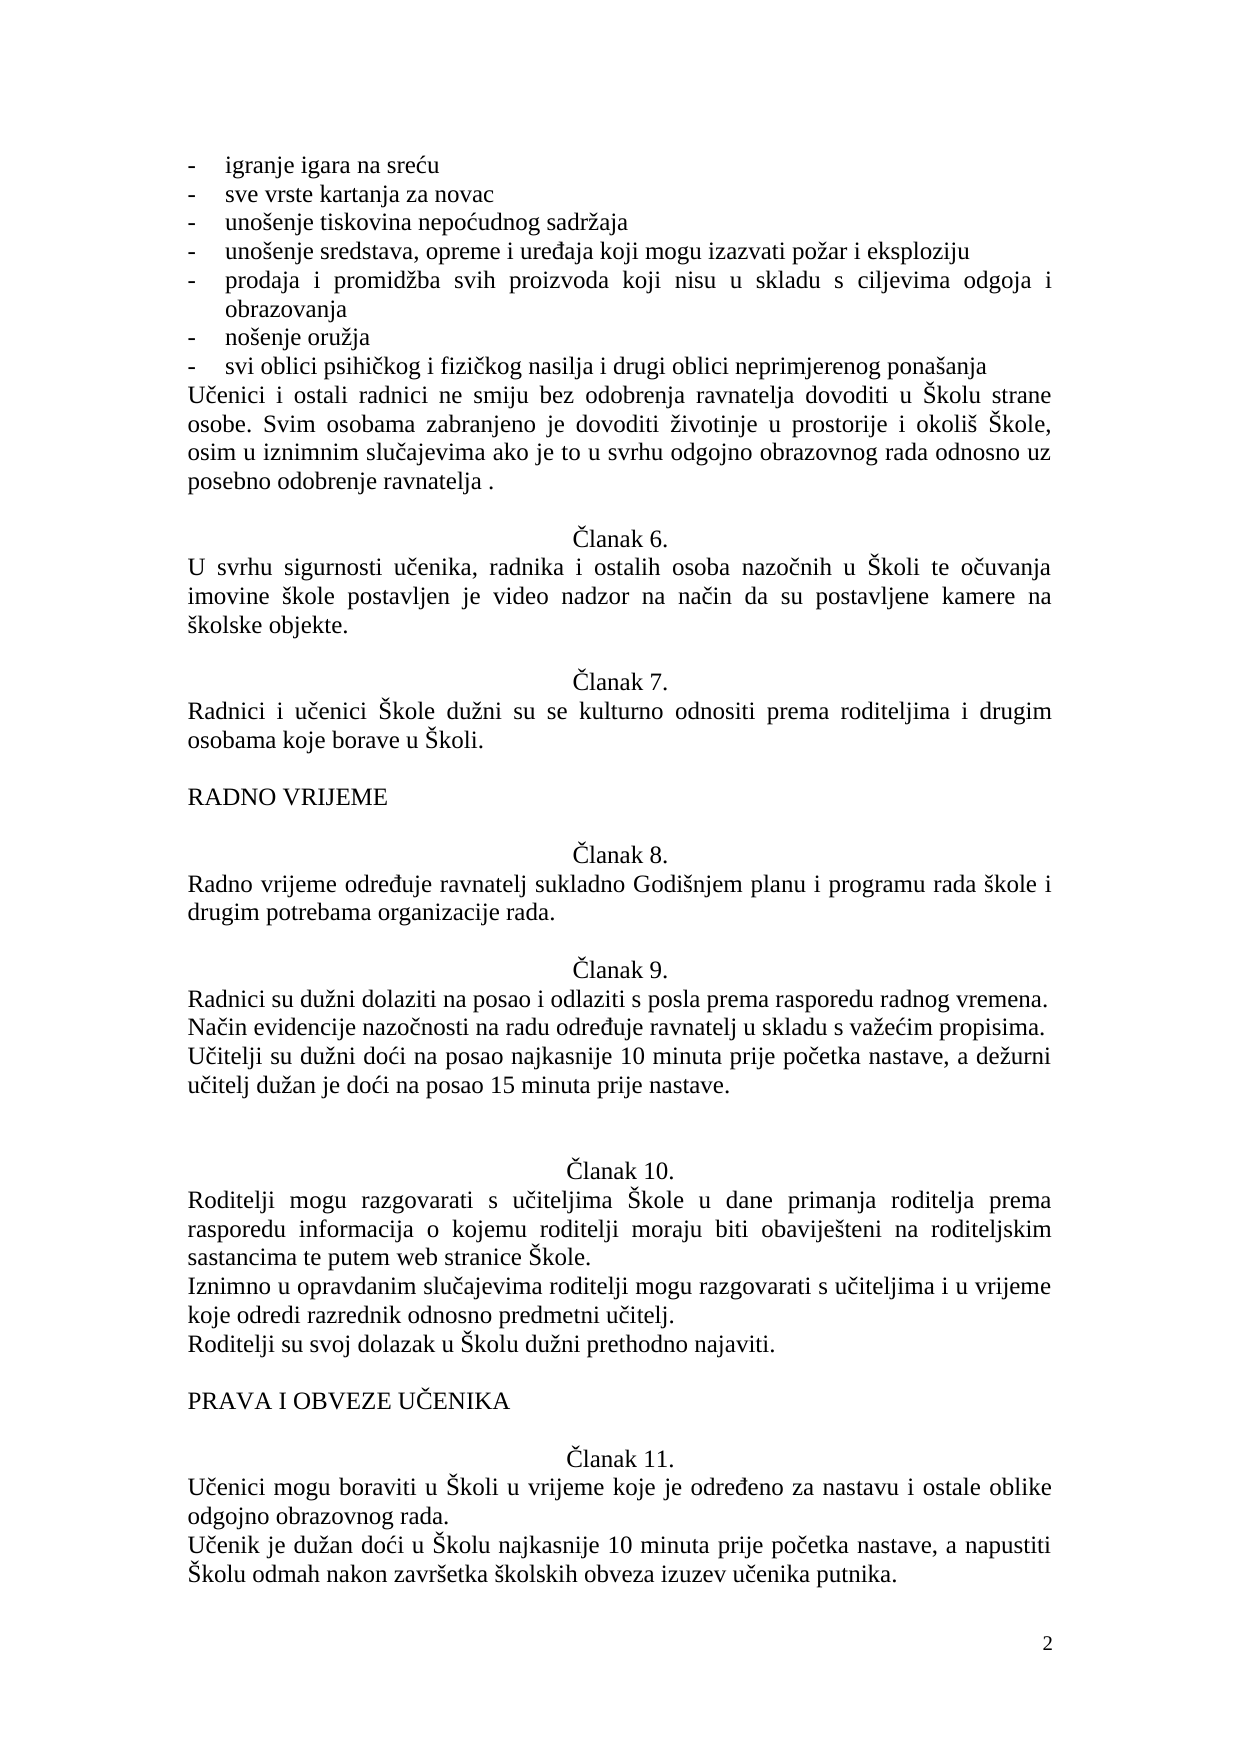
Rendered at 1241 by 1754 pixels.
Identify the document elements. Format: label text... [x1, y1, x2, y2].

list prodaja i promidžba svih proizvoda koji nisu u skladu s ciljevima odgoja i obrazovanja [187, 265, 1053, 322]
text Radnici i učenici Škole dužni su se kulturno odnositi prema roditeljima i drugim osobama koje borave u Školi. [187, 696, 1053, 754]
text Članak 8. [187, 840, 1053, 869]
text Roditelji mogu razgovarati s učiteljima Škole u dane primanja roditelja prema rasporedu informacija o kojemu roditelji moraju biti obaviješteni na roditeljskim sastancima te putem web stranice Škole. [187, 1185, 1053, 1271]
list igranje igara na sreću [187, 150, 1053, 179]
list svi oblici psihičkog i fizičkog nasilja i drugi oblici neprimjerenog ponašanja [187, 351, 1053, 380]
text Roditelji su svoj dolazak u Školu dužni prethodno najaviti. [187, 1329, 1053, 1357]
text Učenik je dužan doći u Školu najkasnije 10 minuta prije početka nastave, a napustiti Školu odmah nakon završetka školskih obveza izuzev učenika putnika. [187, 1530, 1053, 1587]
text Učenici i ostali radnici ne smiju bez odobrenja ravnatelja dovoditi u Školu strane osobe. Svim osobama zabranjeno je dovoditi životinje u prostorije i okoliš Škole, osim u iznimnim slučajevima ako je to u svrhu odgojno obrazovnog rada odnosno uz posebno odobrenje ravnatelja . [187, 380, 1053, 495]
text Način evidencije nazočnosti na radu određuje ravnatelj u skladu s važećim propisima. [187, 1012, 1053, 1041]
text Članak 7. [187, 667, 1053, 696]
list nošenje oružja [187, 322, 1053, 351]
text PRAVA I OBVEZE UČENIKA [187, 1386, 1053, 1415]
text Članak 9. [187, 955, 1053, 984]
text Radnici su dužni dolaziti na posao i odlaziti s posla prema rasporedu radnog vremena. [187, 984, 1053, 1012]
list unošenje sredstava, opreme i uređaja koji mogu izazvati požar i eksploziju [187, 236, 1053, 265]
list unošenje tiskovina nepoćudnog sadržaja [187, 207, 1053, 236]
text Članak 6. [187, 524, 1053, 552]
text Radno vrijeme određuje ravnatelj sukladno Godišnjem planu i programu rada škole i drugim potrebama organizacije rada. [187, 869, 1053, 926]
text Učitelji su dužni doći na posao najkasnije 10 minuta prije početka nastave, a dežurni učitelj dužan je doći na posao 15 minuta prije nastave. [187, 1041, 1053, 1099]
list sve vrste kartanja za novac [187, 179, 1053, 207]
text Učenici mogu boraviti u Školi u vrijeme koje je određeno za nastavu i ostale oblike odgojno obrazovnog rada. [187, 1472, 1053, 1530]
text U svrhu sigurnosti učenika, radnika i ostalih osoba nazočnih u Školi te očuvanja imovine škole postavljen je video nadzor na način da su postavljene kamere na školske objekte. [187, 552, 1053, 639]
text Iznimno u opravdanim slučajevima roditelji mogu razgovarati s učiteljima i u vrijeme koje odredi razrednik odnosno predmetni učitelj. [187, 1271, 1053, 1329]
text Članak 11. [187, 1444, 1053, 1472]
text RADNO VRIJEME [187, 782, 1053, 811]
text Članak 10. [187, 1156, 1053, 1185]
